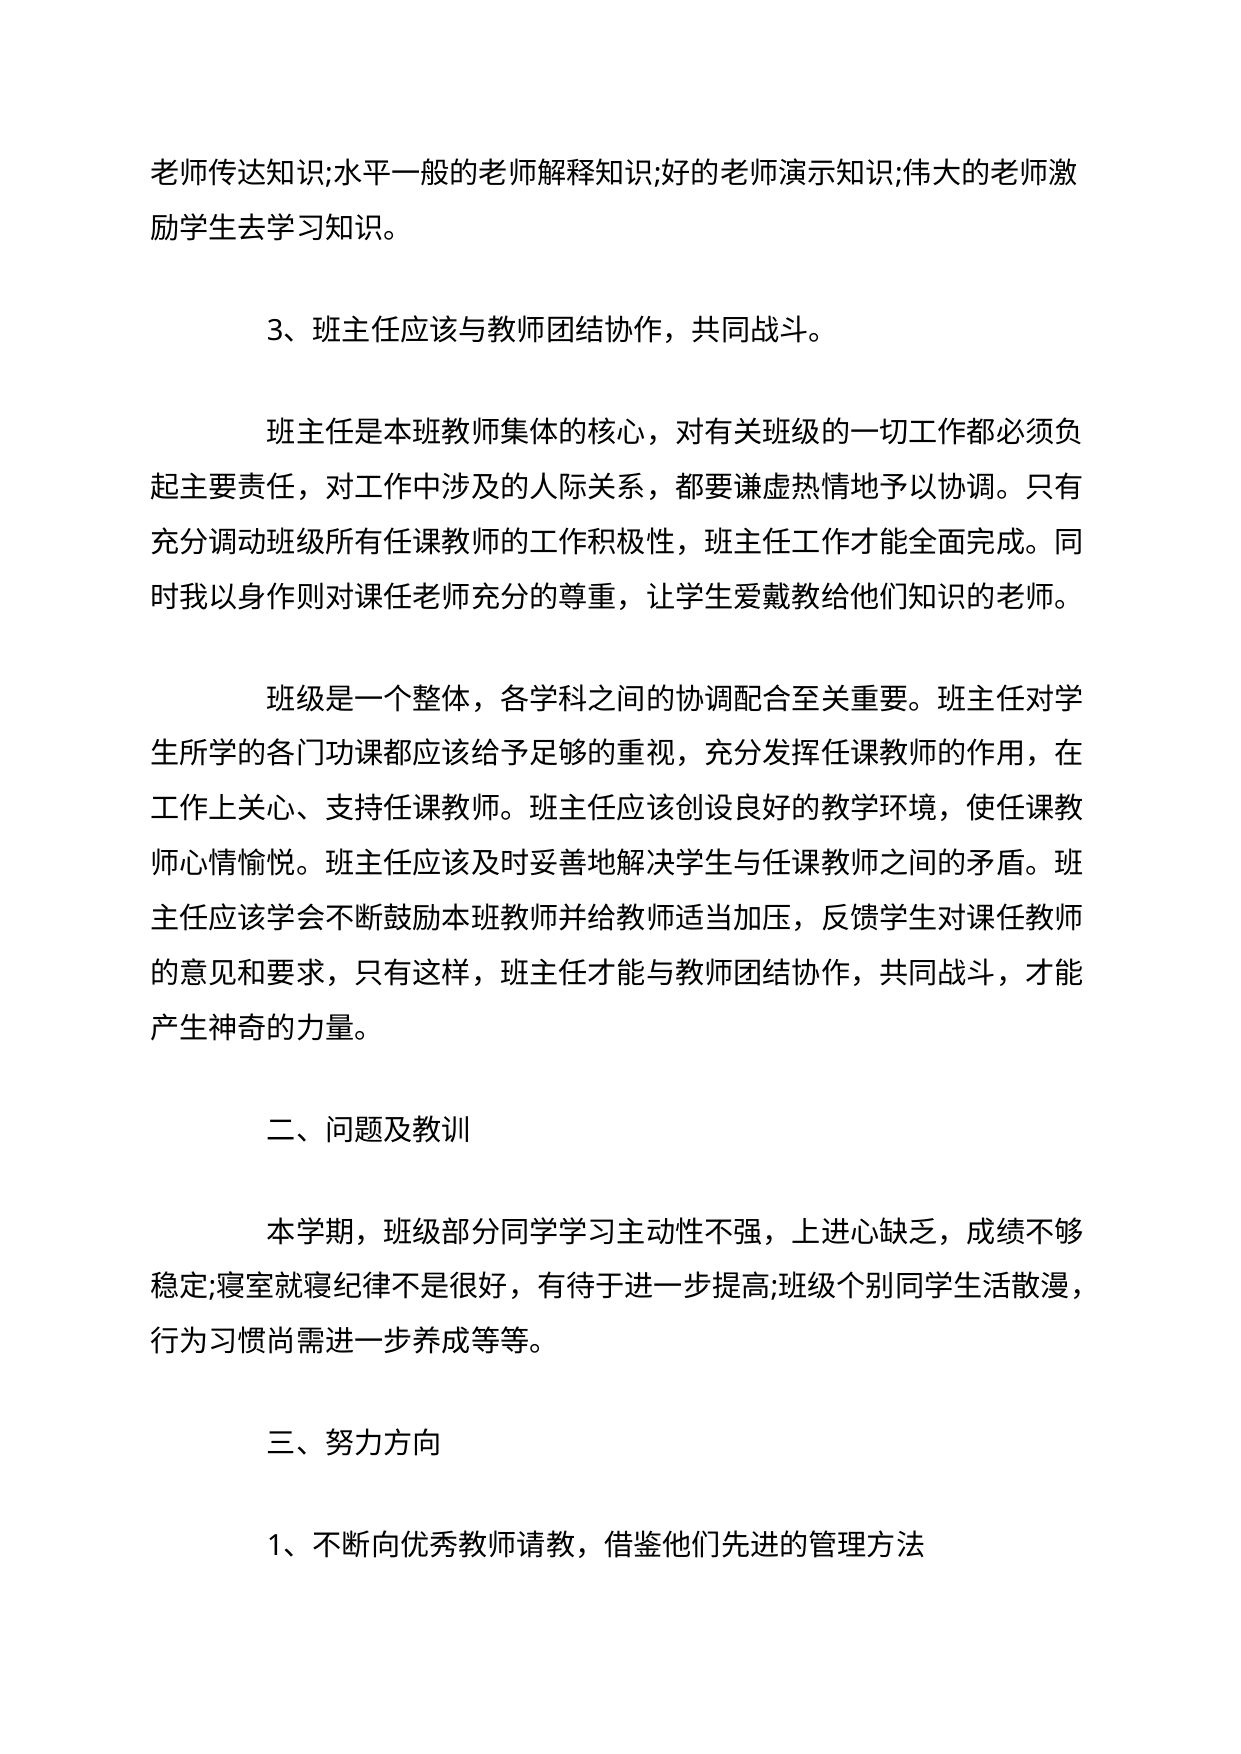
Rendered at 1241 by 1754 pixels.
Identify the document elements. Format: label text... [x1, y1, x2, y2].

text 二、问题及教训 [150, 1106, 1090, 1149]
text 班级是一个整体，各学科之间的协调配合至关重要。班主任对学生所学的各门功课都应该给予足够的重视，充分发挥任课教师的作用，在工作上关心、支持任课教师。班主任应该创设良好的教学环境，使任课教师心情愉悦。班主任应该及时妥善地解决学生与任课教师之间的矛盾。班主任应该学会不断鼓励本班教师并给教师适当加压，反馈学生对课任教师的意见和要求，只有这样，班主任才能与教师团结协作，共同战斗，才能产生神奇的力量。 [150, 675, 1090, 1047]
text 三、努力方向 [150, 1420, 1090, 1462]
text 1、不断向优秀教师请教，借鉴他们先进的管理方法 [150, 1522, 1090, 1564]
text 3、班主任应该与教师团结协作，共同战斗。 [150, 307, 1090, 349]
text 班主任是本班教师集体的核心，对有关班级的一切工作都必须负起主要责任，对工作中涉及的人际关系，都要谦虚热情地予以协调。只有充分调动班级所有任课教师的工作积极性，班主任工作才能全面完成。同时我以身作则对课任老师充分的尊重，让学生爱戴教给他们知识的老师。 [150, 409, 1090, 616]
text 本学期，班级部分同学学习主动性不强，上进心缺乏，成绩不够稳定;寝室就寝纪律不是很好，有待于进一步提高;班级个别同学生活散漫，行为习惯尚需进一步养成等等。 [150, 1208, 1090, 1360]
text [150, 150, 1090, 247]
